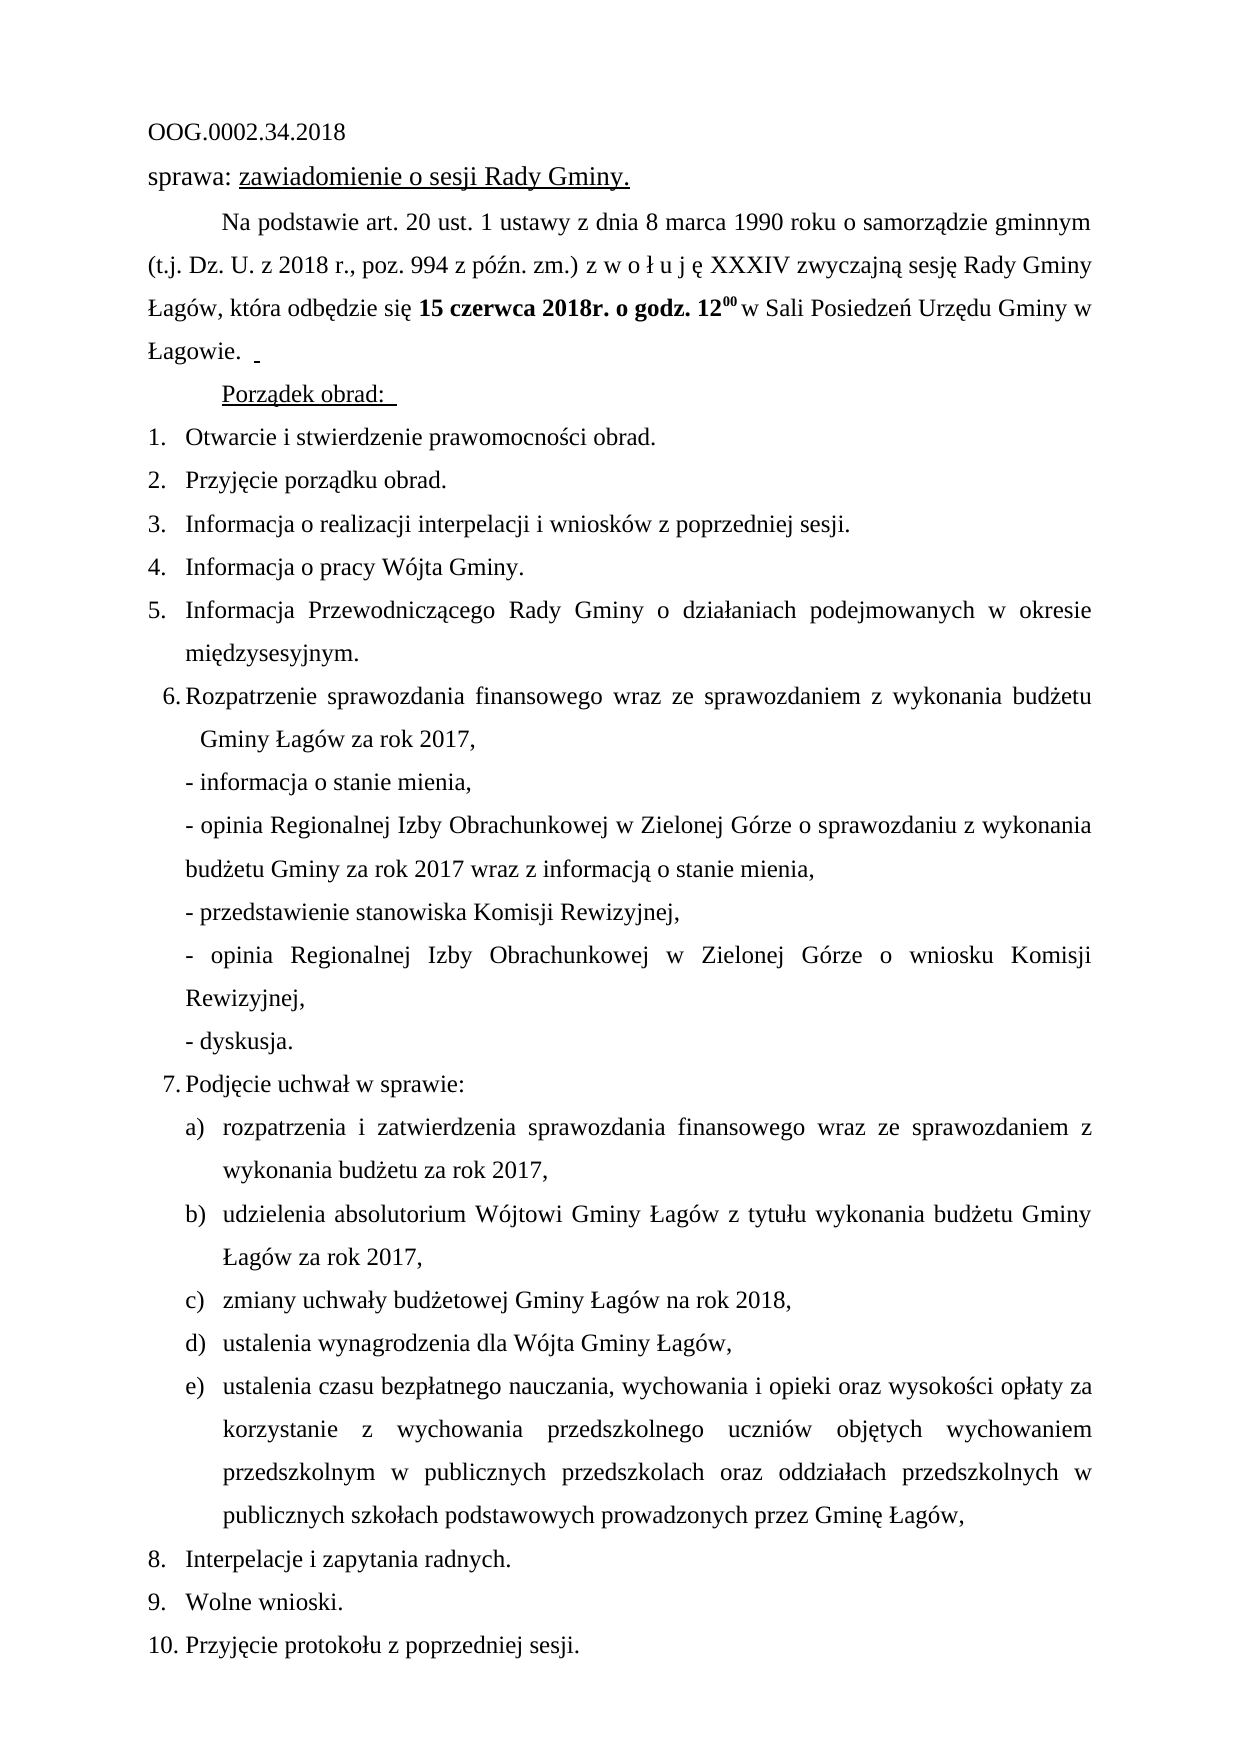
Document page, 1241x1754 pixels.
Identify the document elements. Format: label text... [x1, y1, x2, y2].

list ustalenia wynagrodzenia dla Wójta Gminy Łagów, [185, 1328, 1093, 1357]
list Przyjęcie protokołu z poprzedniej sesji. [148, 1630, 1093, 1659]
list Informacja o realizacji interpelacji i wniosków z poprzedniej sesji. [148, 509, 1093, 537]
text - opinia Regionalnej Izby Obrachunkowej w Zielonej Górze o wniosku Komisji Rewizyjnej, [185, 940, 1093, 1012]
list zmiany uchwały budżetowej Gminy Łagów na rok 2018, [185, 1285, 1093, 1314]
list rozpatrzenia i zatwierdzenia sprawozdania finansowego wraz ze sprawozdaniem z wykonania budżetu za rok 2017, [185, 1112, 1093, 1184]
list Informacja Przewodniczącego Rady Gminy o działaniach podejmowanych w okresie międzysesyjnym. [148, 595, 1093, 667]
text - przedstawienie stanowiska Komisji Rewizyjnej, [185, 897, 1093, 926]
text OOG.0002.34.2018 [148, 117, 1093, 146]
text Porządek obrad: [148, 379, 1093, 408]
list ustalenia czasu bezpłatnego nauczania, wychowania i opieki oraz wysokości opłaty za korzystanie z wychowania przedszkolnego uczniów objętych wychowaniem przedszkolnym w publicznych przedszkolach oraz oddziałach przedszkolnych w publicznych szkołach podstawowych prowadzonych przez Gminę Łagów, [185, 1371, 1093, 1529]
list udzielenia absolutorium Wójtowi Gminy Łagów z tytułu wykonania budżetu Gminy Łagów za rok 2017, [185, 1199, 1093, 1271]
list Przyjęcie porządku obrad. [148, 466, 1093, 494]
list Wolne wnioski. [148, 1587, 1093, 1616]
text - informacja o stanie mienia, [185, 767, 1093, 796]
text - opinia Regionalnej Izby Obrachunkowej w Zielonej Górze o sprawozdaniu z wykonania budżetu Gminy za rok 2017 wraz z informacją o stanie mienia, [185, 811, 1093, 882]
list Informacja o pracy Wójta Gminy. [148, 552, 1093, 581]
text sprawa: zawiadomienie o sesji Rady Gminy. [148, 160, 1093, 191]
text - dyskusja. [185, 1026, 1093, 1055]
list Interpelacje i zapytania radnych. [148, 1544, 1093, 1572]
list Rozpatrzenie sprawozdania finansowego wraz ze sprawozdaniem z wykonania budżetu Gminy Łagów za rok 2017, [162, 681, 1093, 753]
text Na podstawie art. 20 ust. 1 ustawy z dnia 8 marca 1990 roku o samorządzie gminnym (t.j. Dz. U. z 2018 r., poz. 994 z późn. zm.) z w o ł u j ę XXXIV zwyczajną sesję Rady Gminy Łagów, która odbędzie się 15 czerwca 2018r. o godz. 1200 w Sali Posiedzeń Urzędu Gminy w Łagowie. [148, 207, 1093, 365]
list Podjęcie uchwał w sprawie: [162, 1069, 1093, 1098]
list Otwarcie i stwierdzenie prawomocności obrad. [148, 422, 1093, 451]
